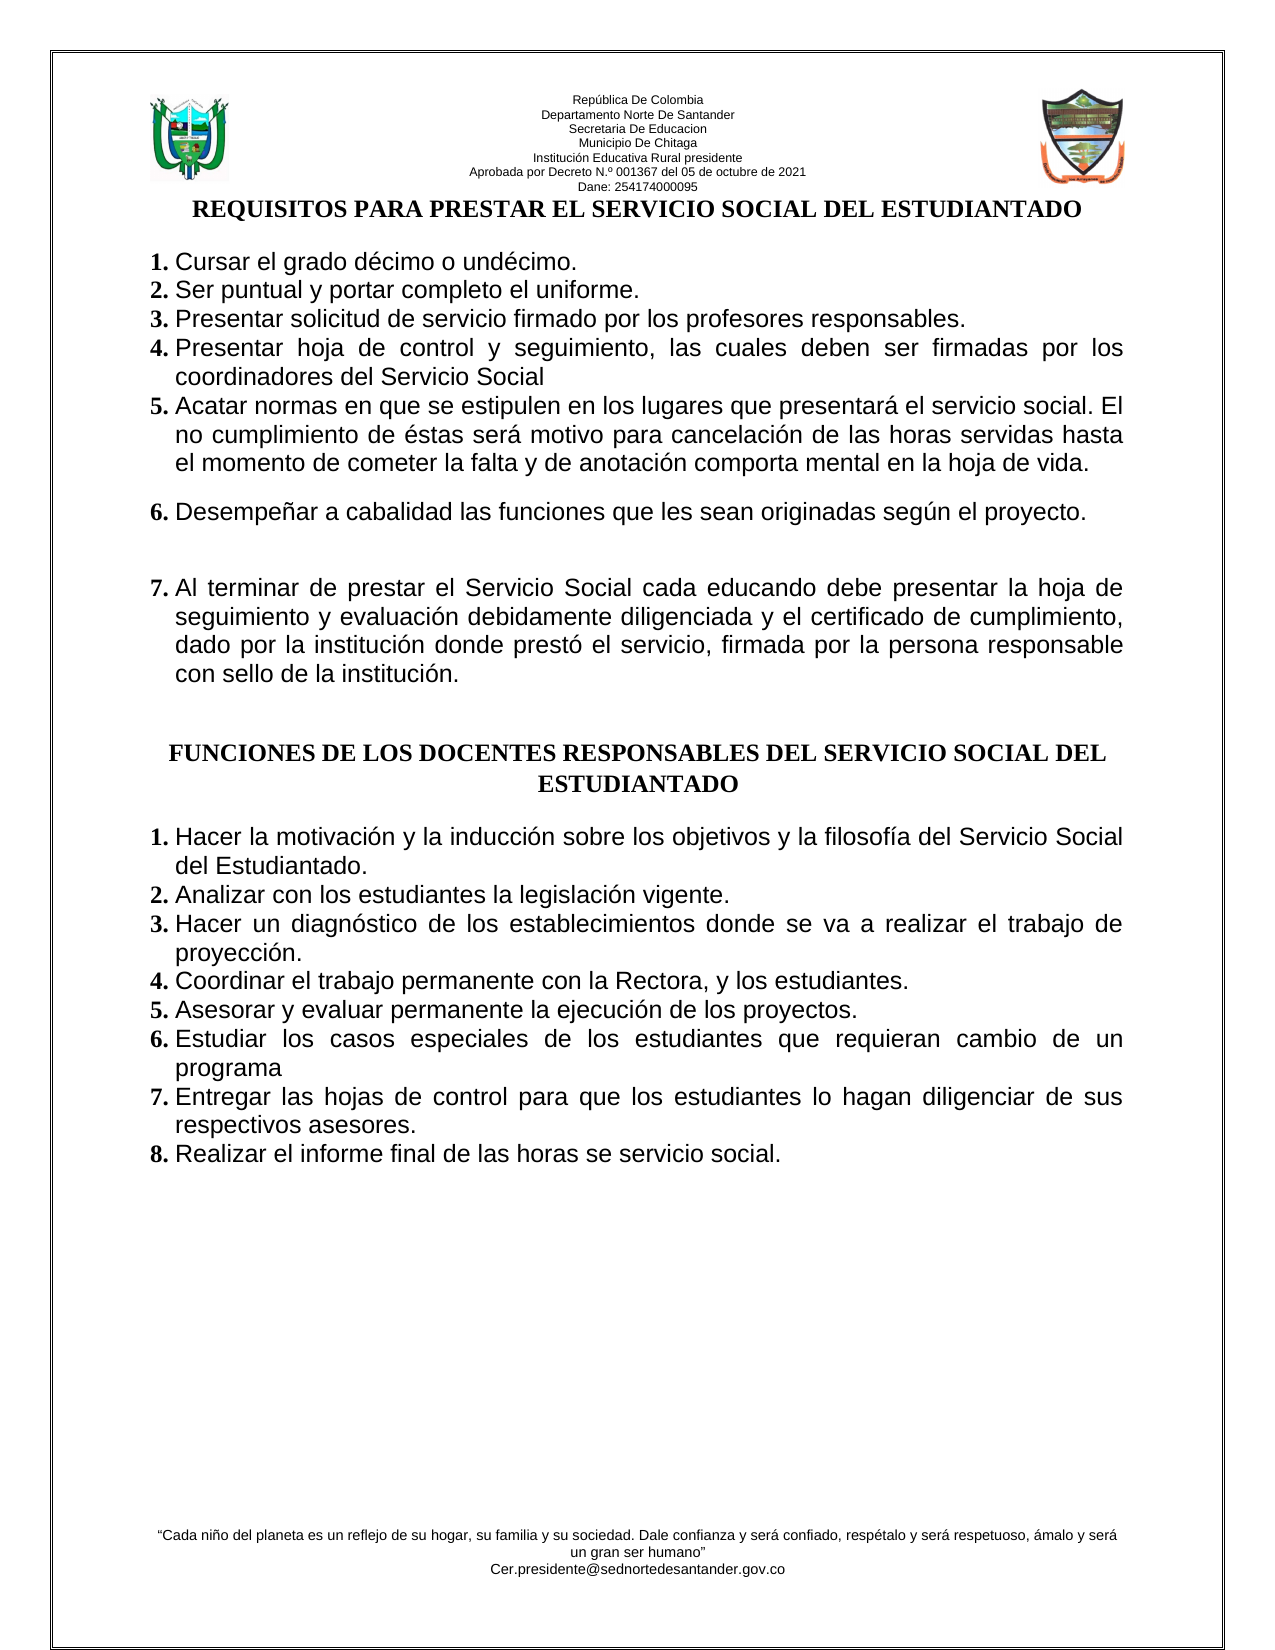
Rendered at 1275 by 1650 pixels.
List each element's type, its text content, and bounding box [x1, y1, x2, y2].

list Estudiar los casos especiales de los estudiantes que requieran cambio de un programa [150, 1024, 1126, 1082]
list Desempeñar a cabalidad las funciones que les sean originadas según el proyecto. [150, 497, 1126, 526]
list Acatar normas en que se estipulen en los lugares que presentará el servicio social. El no cumplimiento de éstas será motivo para cancelación de las horas servidas hasta el momento de cometer la falta y de anotación comporta mental en la hoja de vida. [150, 391, 1126, 477]
list Presentar solicitud de servicio firmado por los profesores responsables. [150, 304, 1126, 333]
list Asesorar y evaluar permanente la ejecución de los proyectos. [150, 995, 1126, 1024]
list Hacer un diagnóstico de los establecimientos donde se va a realizar el trabajo de proyección. [150, 909, 1126, 966]
list Analizar con los estudiantes la legislación vigente. [150, 880, 1126, 909]
list Coordinar el trabajo permanente con la Rectora, y los estudiantes. [150, 966, 1126, 995]
list Presentar hoja de control y seguimiento, las cuales deben ser firmadas por los coordinadores del Servicio Social [150, 333, 1126, 391]
list Al terminar de prestar el Servicio Social cada educando debe presentar la hoja de seguimiento y evaluación debidamente diligenciada y el certificado de cumplimiento, dado por la institución donde prestó el servicio, firmada por la persona responsable con sello de la institución. [150, 573, 1126, 688]
list Ser puntual y portar completo el uniforme. [150, 276, 1126, 304]
list Cursar el grado décimo o undécimo. [150, 247, 1126, 276]
subtitle REQUISITOS PARA PRESTAR EL SERVICIO SOCIAL DEL ESTUDIANTADO [150, 194, 1125, 222]
picture [1038, 88, 1126, 188]
list Realizar el informe final de las horas se servicio social. [150, 1139, 1126, 1168]
list Entregar las hojas de control para que los estudiantes lo hagan diligenciar de sus respectivos asesores. [150, 1082, 1126, 1139]
picture [150, 94, 230, 184]
list Hacer la motivación y la inducción sobre los objetivos y la filosofía del Servicio Social del Estudiantado. [150, 822, 1126, 880]
subtitle FUNCIONES DE LOS DOCENTES RESPONSABLES DEL SERVICIO SOCIAL DEL ESTUDIANTADO [150, 738, 1126, 798]
